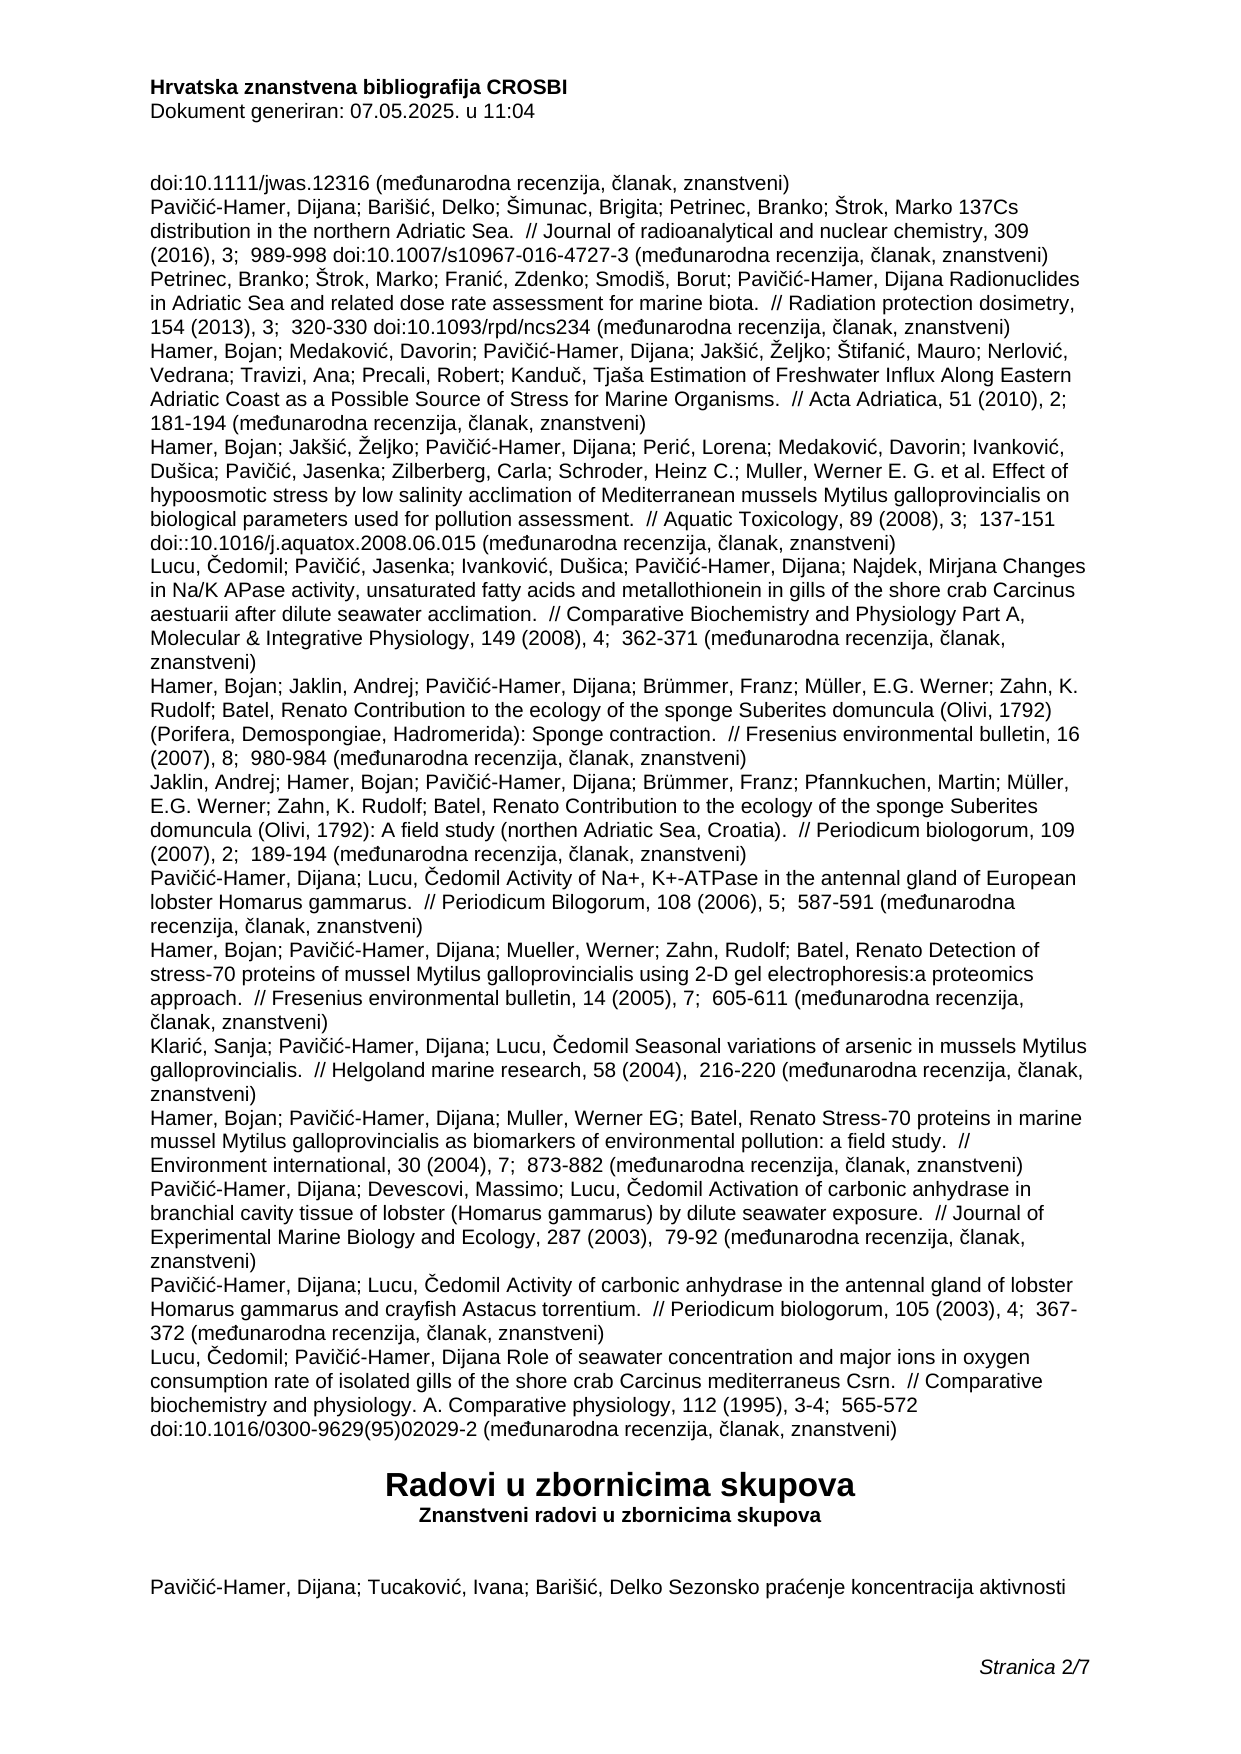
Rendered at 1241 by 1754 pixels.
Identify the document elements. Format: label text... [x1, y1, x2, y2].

text Petrinec, Branko; Štrok, Marko; Franić, Zdenko; Smodiš, Borut; Pavičić-Hamer, Dijana [150, 267, 1090, 339]
subtitle Radovi u zbornicima skupova [150, 1465, 1090, 1503]
text Hamer, Bojan; Pavičić-Hamer, Dijana; Muller, Werner EG; Batel, Renato [150, 1105, 1090, 1177]
text Hamer, Bojan; Jaklin, Andrej; Pavičić-Hamer, Dijana; Brümmer, Franz; Müller, E.G. Werner; Zahn, K. Rudolf; Batel, Renato [150, 674, 1090, 770]
text Lucu, Čedomil; Pavičić, Jasenka; Ivanković, Dušica; Pavičić-Hamer, Dijana; Najdek, Mirjana [150, 554, 1090, 674]
text Klarić, Sanja; Pavičić-Hamer, Dijana; Lucu, Čedomil [150, 1033, 1090, 1105]
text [150, 1575, 1090, 1599]
text Jaklin, Andrej; Hamer, Bojan; Pavičić-Hamer, Dijana; Brümmer, Franz; Pfannkuchen, Martin; Müller, E.G. Werner; Zahn, K. Rudolf; Batel, Renato [150, 770, 1090, 866]
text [150, 171, 1090, 195]
text Hamer, Bojan; Medaković, Davorin; Pavičić-Hamer, Dijana; Jakšić, Željko; Štifanić, Mauro; Nerlović, Vedrana; Travizi, Ana; Precali, Robert; Kanduč, Tjaša [150, 339, 1090, 434]
text Lucu, Čedomil; Pavičić-Hamer, Dijana [150, 1345, 1090, 1441]
text Pavičić-Hamer, Dijana; Lucu, Čedomil [150, 1273, 1090, 1345]
text Hamer, Bojan; Pavičić-Hamer, Dijana; Mueller, Werner; Zahn, Rudolf; Batel, Renato [150, 938, 1090, 1033]
text Pavičić-Hamer, Dijana; Barišić, Delko; Šimunac, Brigita; Petrinec, Branko; Štrok, Marko [150, 195, 1090, 267]
subtitle Znanstveni radovi u zbornicima skupova [150, 1503, 1090, 1527]
text Pavičić-Hamer, Dijana; Lucu, Čedomil [150, 866, 1090, 938]
text Pavičić-Hamer, Dijana; Devescovi, Massimo; Lucu, Čedomil [150, 1177, 1090, 1273]
text Hamer, Bojan; Jakšić, Željko; Pavičić-Hamer, Dijana; Perić, Lorena; Medaković, Davorin; Ivanković, Dušica; Pavičić, Jasenka; Zilberberg, Carla; Schroder, Heinz C.; Muller, Werner E. G. et al. [150, 434, 1090, 554]
